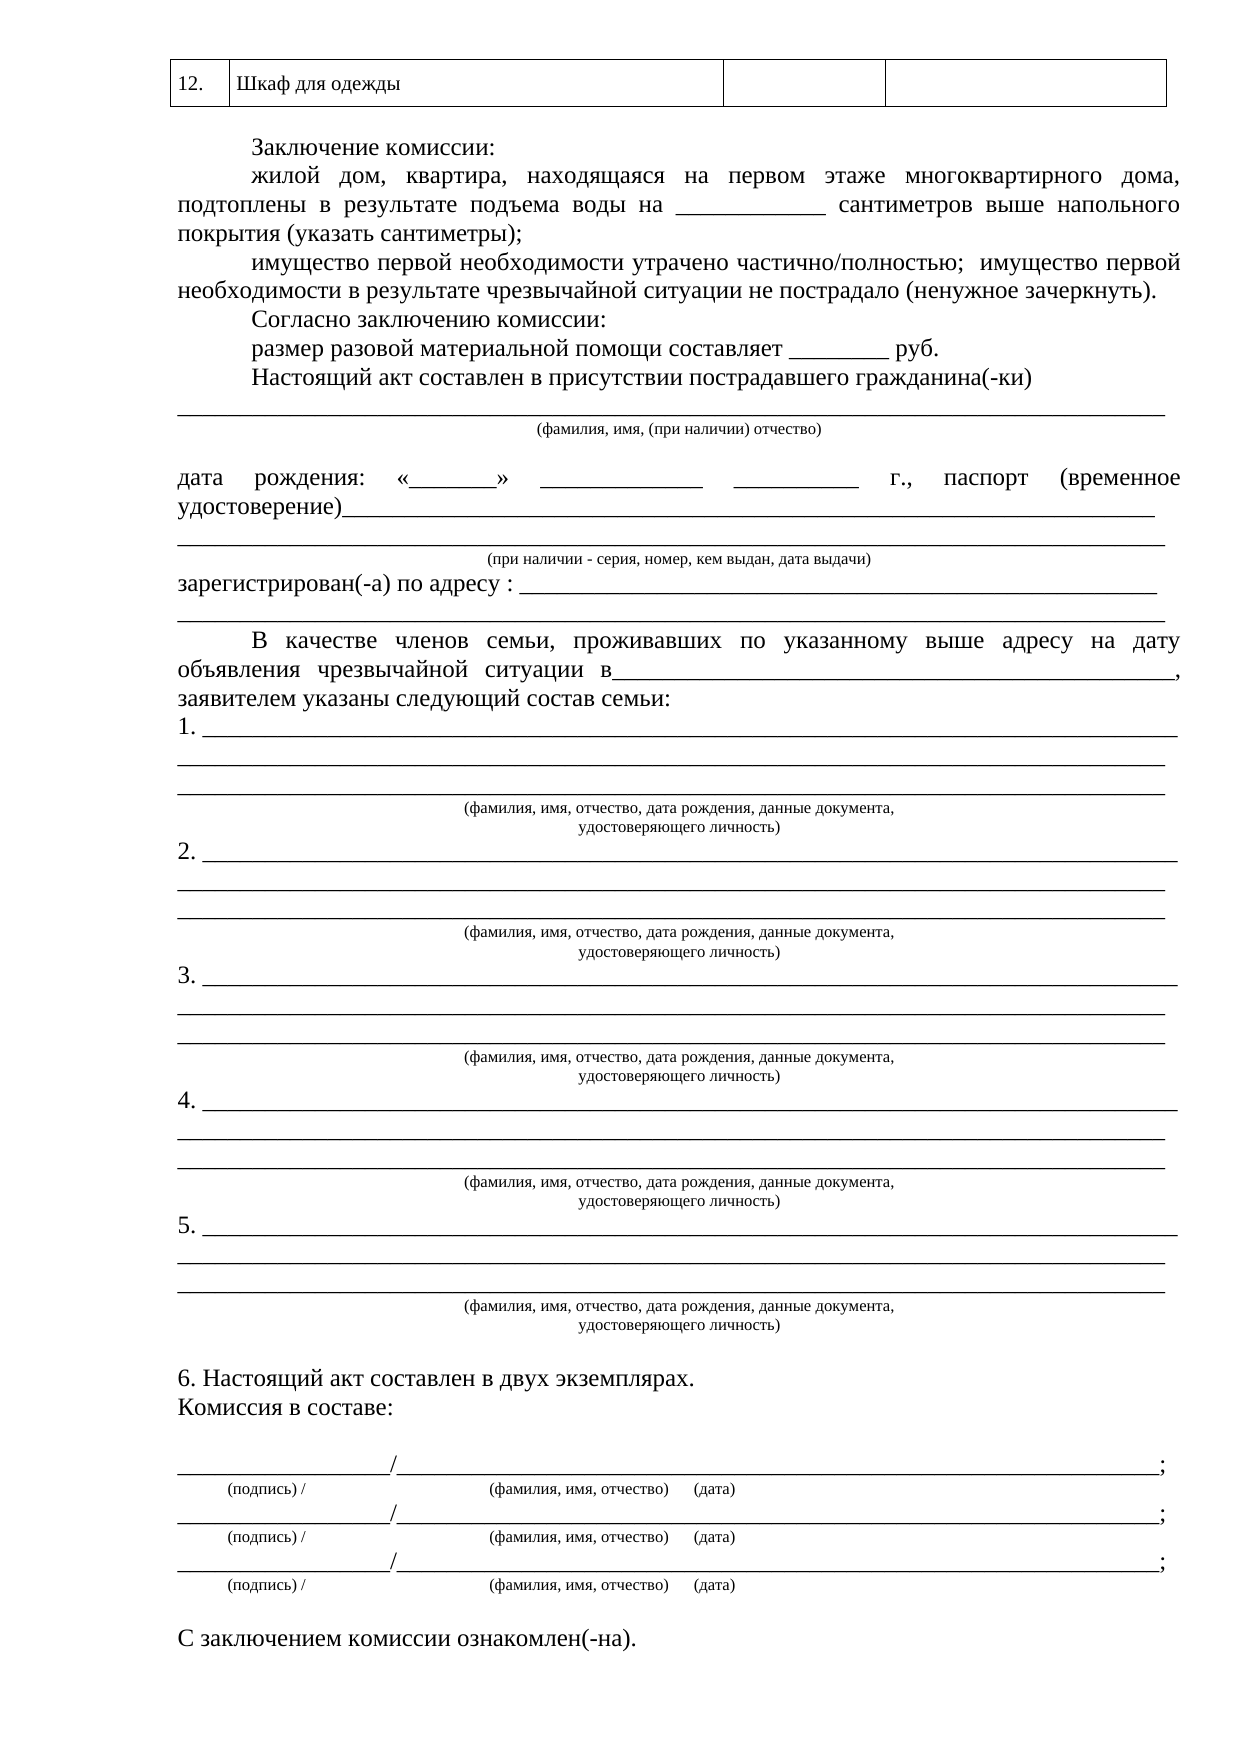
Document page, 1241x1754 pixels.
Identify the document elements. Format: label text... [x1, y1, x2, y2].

text Настоящий акт составлен в присутствии пострадавшего гражданина(-ки) [177, 362, 1181, 390]
text _______________________________________________________________________________ [177, 1238, 1181, 1267]
text _________________/_____________________________________________________________; [177, 1449, 1181, 1478]
text С заключением комиссии ознакомлен(-на). [177, 1623, 1181, 1652]
text (подпись) / (фамилия, имя, отчество) (дата) [177, 1478, 1181, 1498]
text _______________________________________________________________________________ [177, 893, 1181, 922]
text 5. ______________________________________________________________________________ [177, 1210, 1181, 1238]
text _______________________________________________________________________________ [177, 1143, 1181, 1171]
text 2. ______________________________________________________________________________ [177, 836, 1181, 865]
text _______________________________________________________________________________ [177, 740, 1181, 769]
text _______________________________________________________________________________ [177, 1018, 1181, 1047]
text (фамилия, имя, отчество, дата рождения, данные документа, [177, 798, 1181, 817]
text дата рождения: «_______» _____________ __________ г., паспорт (временное удостоверение)_________________________________________________________________ [177, 462, 1181, 520]
text _______________________________________________________________________________ [177, 390, 1181, 419]
text В качестве членов семьи, проживавших по указанному выше адресу на дату объявления чрезвычайной ситуации в_____________________________________________, заявителем указаны следующий состав семьи: [177, 625, 1181, 711]
table_cell Шкаф для одежды [230, 60, 723, 106]
text 1. ______________________________________________________________________________ [177, 711, 1181, 740]
text _______________________________________________________________________________ [177, 596, 1181, 625]
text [177, 1527, 1181, 1546]
text _______________________________________________________________________________ [177, 1267, 1181, 1296]
text удостоверяющего личность) [177, 941, 1181, 961]
text 3. ______________________________________________________________________________ [177, 961, 1181, 989]
text _______________________________________________________________________________ [177, 769, 1181, 798]
text (фамилия, имя, отчество, дата рождения, данные документа, [177, 1296, 1181, 1315]
text зарегистрирован(-а) по адресу : ___________________________________________________ [177, 568, 1181, 596]
text (при наличии - серия, номер, кем выдан, дата выдачи) [177, 548, 1181, 568]
text 4. ______________________________________________________________________________ [177, 1085, 1181, 1114]
text удостоверяющего личность) [177, 1066, 1181, 1085]
table_cell [724, 60, 885, 106]
text _______________________________________________________________________________ [177, 865, 1181, 893]
text Согласно заключению комиссии: [177, 304, 1181, 333]
text удостоверяющего личность) [177, 1315, 1181, 1334]
text _________________/_____________________________________________________________; [177, 1546, 1181, 1574]
text жилой дом, квартира, находящаяся на первом этаже многоквартирного дома, подтоплены в результате подъема воды на ____________ сантиметров выше напольного покрытия (указать сантиметры); [177, 160, 1181, 247]
text 6. Настоящий акт составлен в двух экземплярах. [177, 1363, 1181, 1392]
text _______________________________________________________________________________ [177, 989, 1181, 1018]
text размер разовой материальной помощи составляет ________ руб. [177, 333, 1181, 362]
text (фамилия, имя, отчество, дата рождения, данные документа, [177, 1171, 1181, 1191]
text (фамилия, имя, (при наличии) отчество) [177, 419, 1181, 438]
text _______________________________________________________________________________ [177, 520, 1181, 548]
text удостоверяющего личность) [177, 1191, 1181, 1210]
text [177, 1575, 1181, 1594]
table_cell [886, 60, 1166, 106]
text (фамилия, имя, отчество, дата рождения, данные документа, [177, 1047, 1181, 1066]
text _________________/_____________________________________________________________; [177, 1498, 1181, 1526]
text Комиссия в составе: [177, 1392, 1181, 1421]
text Заключение комиссии: [177, 132, 1181, 160]
text имущество первой необходимости утрачено частично/полностью; имущество первой необходимости в результате чрезвычайной ситуации не пострадало (ненужное зачеркнуть). [177, 247, 1181, 304]
text _______________________________________________________________________________ [177, 1114, 1181, 1143]
text (фамилия, имя, отчество, дата рождения, данные документа, [177, 922, 1181, 941]
text удостоверяющего личность) [177, 817, 1181, 836]
table_cell 12. [171, 60, 229, 106]
